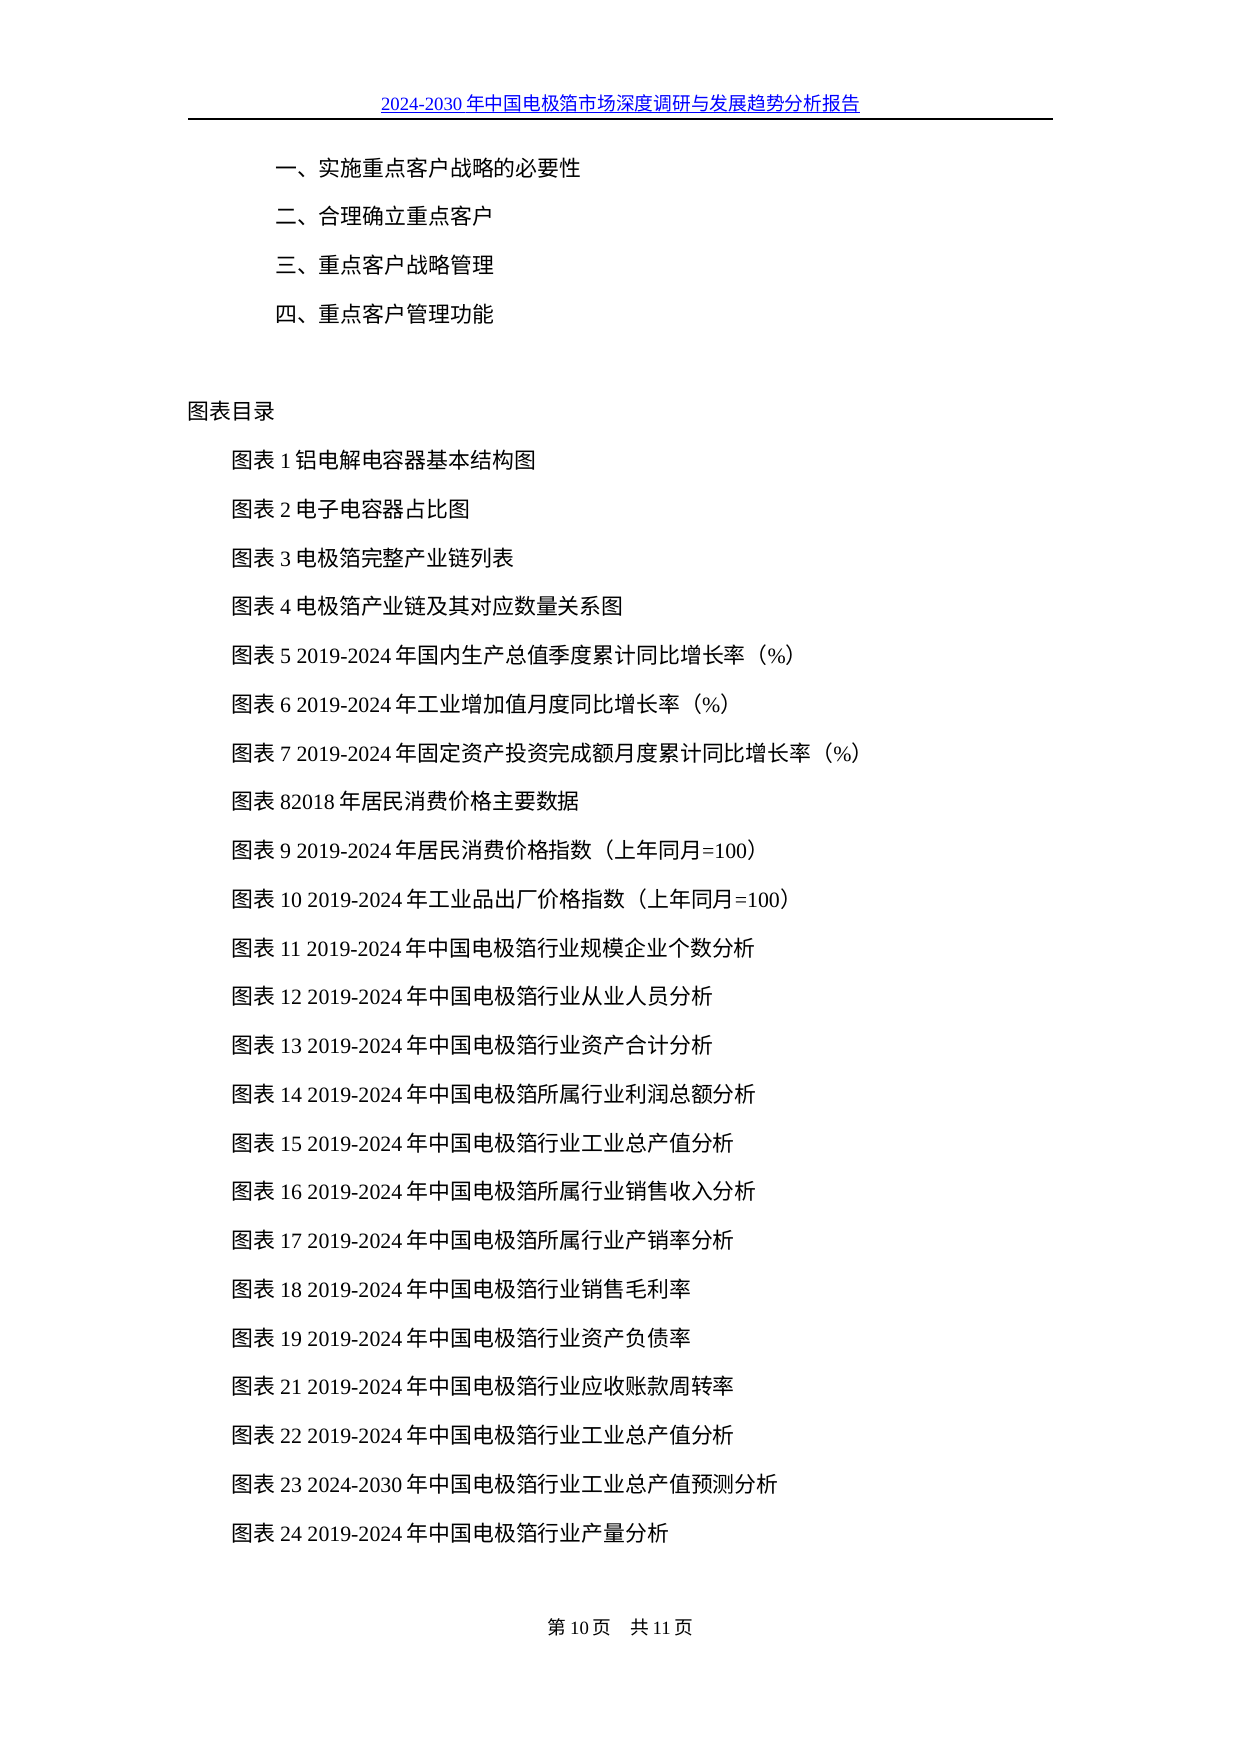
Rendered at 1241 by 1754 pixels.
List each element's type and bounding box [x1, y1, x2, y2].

text [187, 150, 1053, 1548]
